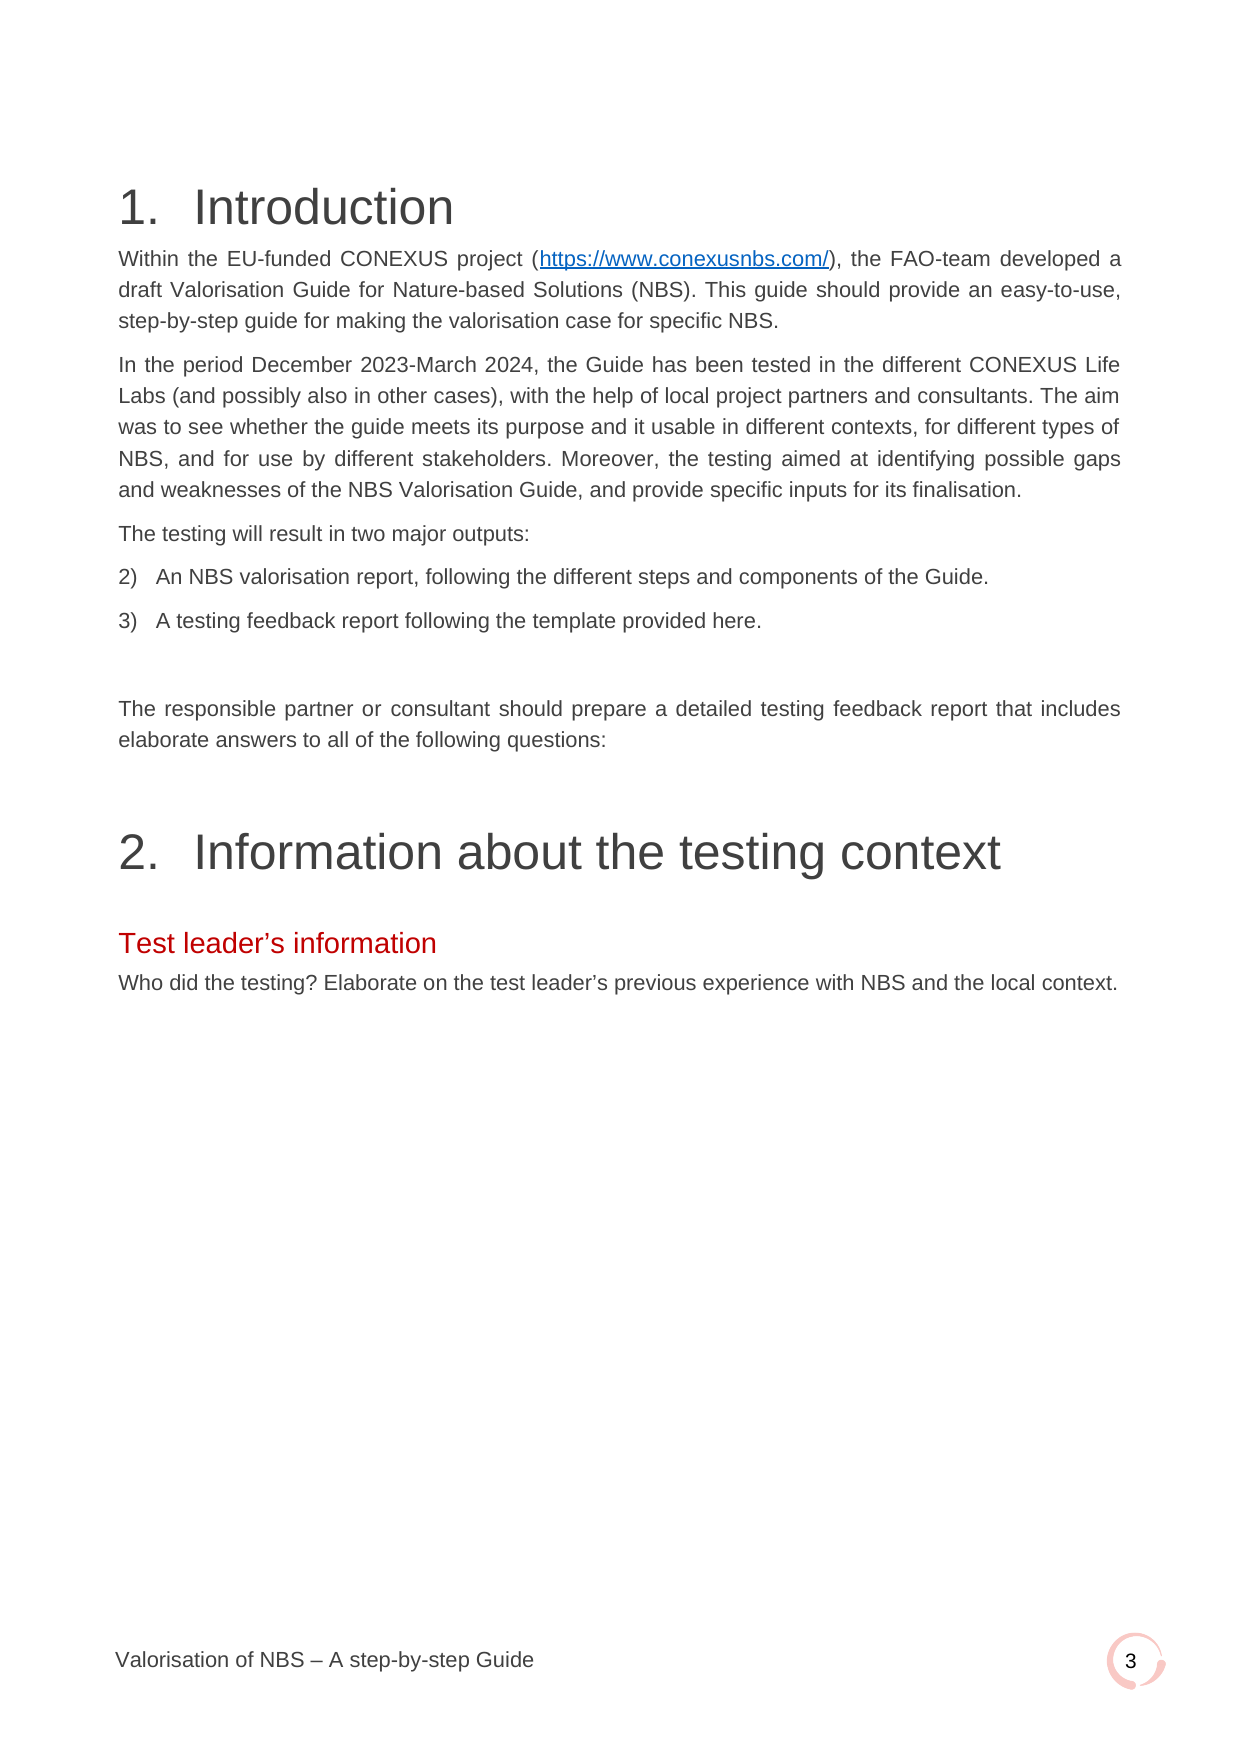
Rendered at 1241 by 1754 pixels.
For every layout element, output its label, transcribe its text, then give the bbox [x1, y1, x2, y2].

subtitle Introduction [118, 177, 1122, 235]
text The responsible partner or consultant should prepare a detailed testing feedback report that includes elaborate answers to all of the following questions: [118, 691, 1122, 753]
subtitle Information about the testing context [118, 822, 1122, 880]
subtitle Test leader’s information [118, 926, 1122, 959]
list An NBS valorisation report, following the different steps and components of the Guide. [118, 560, 1122, 591]
text In the period December 2023-March 2024, the Guide has been tested in the different CONEXUS Life Labs (and possibly also in other cases), with the help of local project partners and consultants. The aim was to see whether the guide meets its purpose and it usable in different contexts, for different types of NBS, and for use by different stakeholders. Moreover, the testing aimed at identifying possible gaps and weaknesses of the NBS Valorisation Guide, and provide specific inputs for its finalisation. [118, 347, 1122, 503]
picture [0, 1577, 1239, 1752]
text Within the EU-funded CONEXUS project (https://www.conexusnbs.com/), the FAO-team developed a draft Valorisation Guide for Nature-based Solutions (NBS). This guide should provide an easy-to-use, step-by-step guide for making the valorisation case for specific NBS. [118, 241, 1122, 335]
text The testing will result in two major outputs: [118, 516, 1122, 547]
text Who did the testing? Elaborate on the test leader’s previous experience with NBS and the local context. [118, 966, 1122, 997]
list A testing feedback report following the template provided here. [118, 603, 1122, 635]
